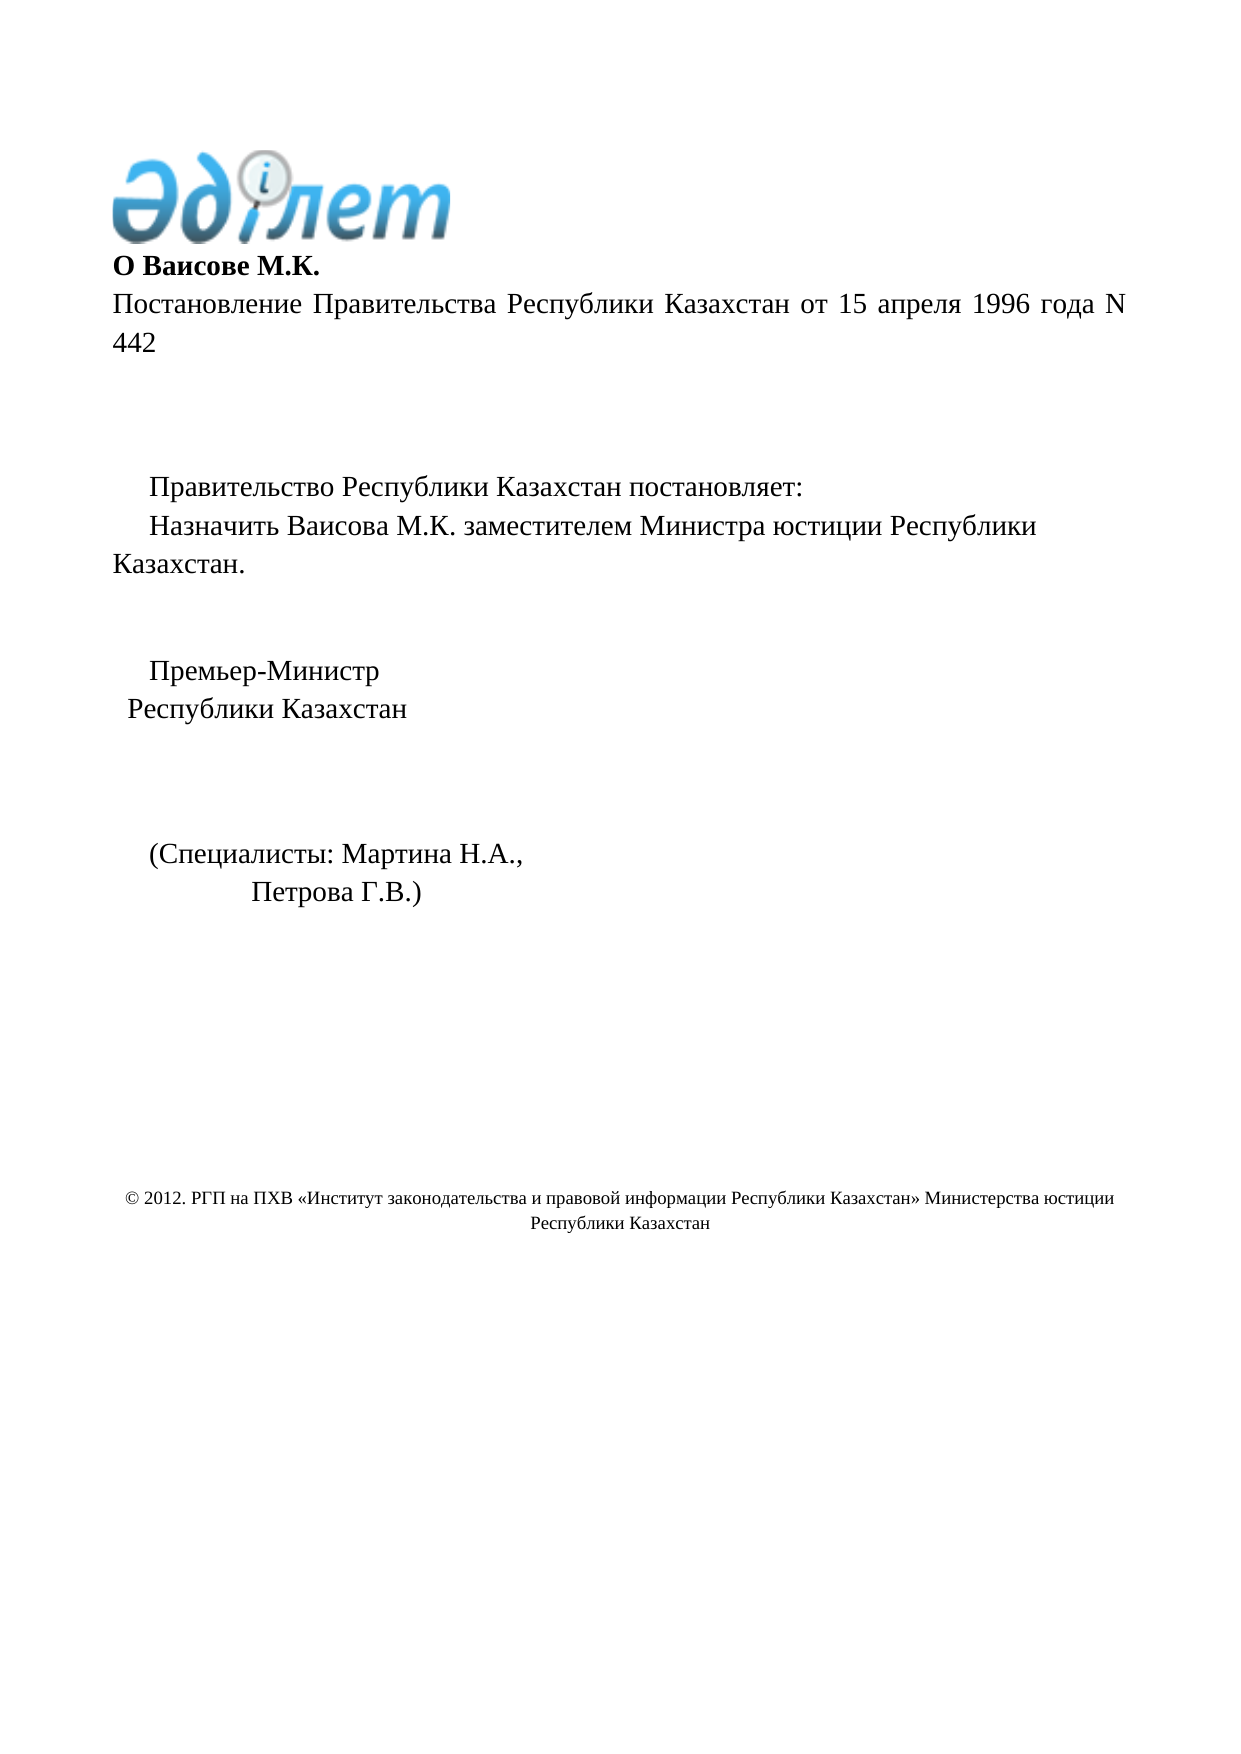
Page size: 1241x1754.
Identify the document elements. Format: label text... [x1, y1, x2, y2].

text Казахстан. [112, 546, 1128, 580]
text Республики Казахстан [112, 691, 1128, 725]
text Постановление Правительства Республики Казахстан от 15 апреля 1996 года N 442 [112, 286, 1128, 358]
text О Ваисове М.К. [112, 248, 1128, 281]
text (Специалисты: Мартина Н.А., [112, 836, 1128, 869]
text Правительство Республики Казахстан постановляет: [112, 469, 1128, 503]
text © 2012. РГП на ПХВ «Институт законодательства и правовой информации Республики Казахстан» Министерства юстиции Республики Казахстан [112, 1187, 1128, 1233]
text Назначить Ваисова М.К. заместителем Министра юстиции Республики [112, 508, 1128, 541]
text Премьер-Министр [112, 653, 1128, 686]
text Петрова Г.В.) [112, 874, 1128, 908]
picture [112, 150, 451, 244]
